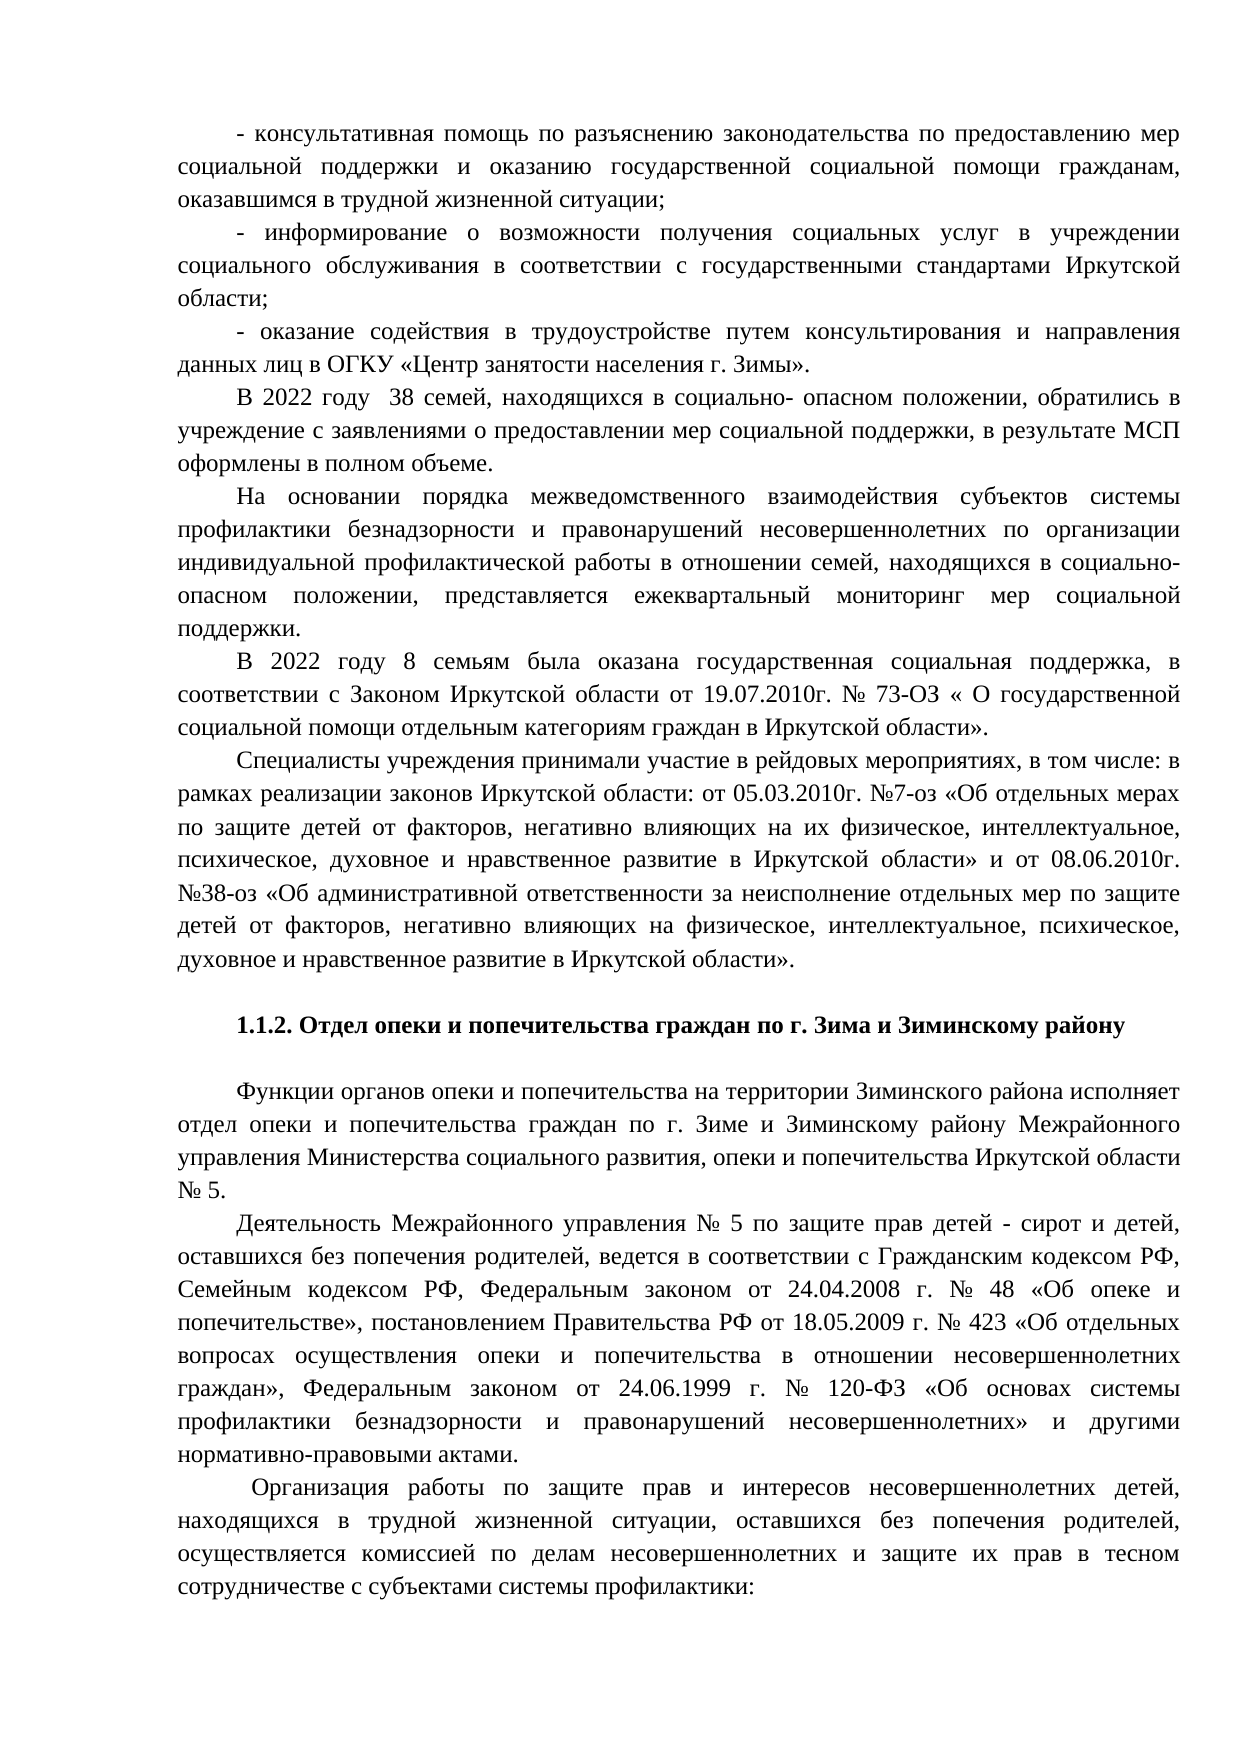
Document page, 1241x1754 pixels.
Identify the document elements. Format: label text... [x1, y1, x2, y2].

text - консультативная помощь по разъяснению законодательства по предоставлению мер социальной поддержки и оказанию государственной социальной помощи гражданам, оказавшимся в трудной жизненной ситуации; [177, 118, 1181, 213]
text В 2022 году 38 семей, находящихся в социально- опасном положении, обратились в учреждение с заявлениями о предоставлении мер социальной поддержки, в результате МСП оформлены в полном объеме. [177, 382, 1181, 477]
list 1.1.2. Отдел опеки и попечительства граждан по г. Зима и Зиминскому району [177, 1010, 1181, 1038]
text Специалисты учреждения принимали участие в рейдовых мероприятиях, в том числе: в рамках реализации законов Иркутской области: от 05.03.2010г. №7-оз «Об отдельных мерах по защите детей от факторов, негативно влияющих на их физическое, интеллектуальное, психическое, духовное и нравственное развитие в Иркутской области» и от 08.06.2010г. №38-оз «Об административной ответственности за неисполнение отдельных мер по защите детей от факторов, негативно влияющих на физическое, интеллектуальное, психическое, духовное и нравственное развитие в Иркутской области». [177, 746, 1181, 972]
text - информирование о возможности получения социальных услуг в учреждении социального обслуживания в соответствии с государственными стандартами Иркутской области; [177, 217, 1181, 312]
text Организация работы по защите прав и интересов несовершеннолетних детей, находящихся в трудной жизненной ситуации, оставшихся без попечения родителей, осуществляется комиссией по делам несовершеннолетних и защите их прав в тесном сотрудничестве с субъектами системы профилактики: [177, 1472, 1181, 1600]
text Деятельность Межрайонного управления № 5 по защите прав детей - сирот и детей, оставшихся без попечения родителей, ведется в соответствии с Гражданским кодексом РФ, Семейным кодексом РФ, Федеральным законом от 24.04.2008 г. № 48 «Об опеке и попечительстве», постановлением Правительства РФ от 18.05.2009 г. № 423 «Об отдельных вопросах осуществления опеки и попечительства в отношении несовершеннолетних граждан», Федеральным законом от 24.06.1999 г. № 120-ФЗ «Об основах системы профилактики безнадзорности и правонарушений несовершеннолетних» и другими нормативно-правовыми актами. [177, 1208, 1181, 1468]
text В 2022 году 8 семьям была оказана государственная социальная поддержка, в соответствии с Законом Иркутской области от 19.07.2010г. № 73-ОЗ « О государственной социальной помощи отдельным категориям граждан в Иркутской области». [177, 646, 1181, 741]
text На основании порядка межведомственного взаимодействия субъектов системы профилактики безнадзорности и правонарушений несовершеннолетних по организации индивидуальной профилактической работы в отношении семей, находящихся в социально-опасном положении, представляется ежеквартальный мониторинг мер социальной поддержки. [177, 481, 1181, 642]
text - оказание содействия в трудоустройстве путем консультирования и направления данных лиц в ОГКУ «Центр занятости населения г. Зимы». [177, 316, 1181, 378]
text Функции органов опеки и попечительства на территории Зиминского района исполняет отдел опеки и попечительства граждан по г. Зиме и Зиминскому району Межрайонного управления Министерства социального развития, опеки и попечительства Иркутской области № 5. [177, 1076, 1181, 1203]
